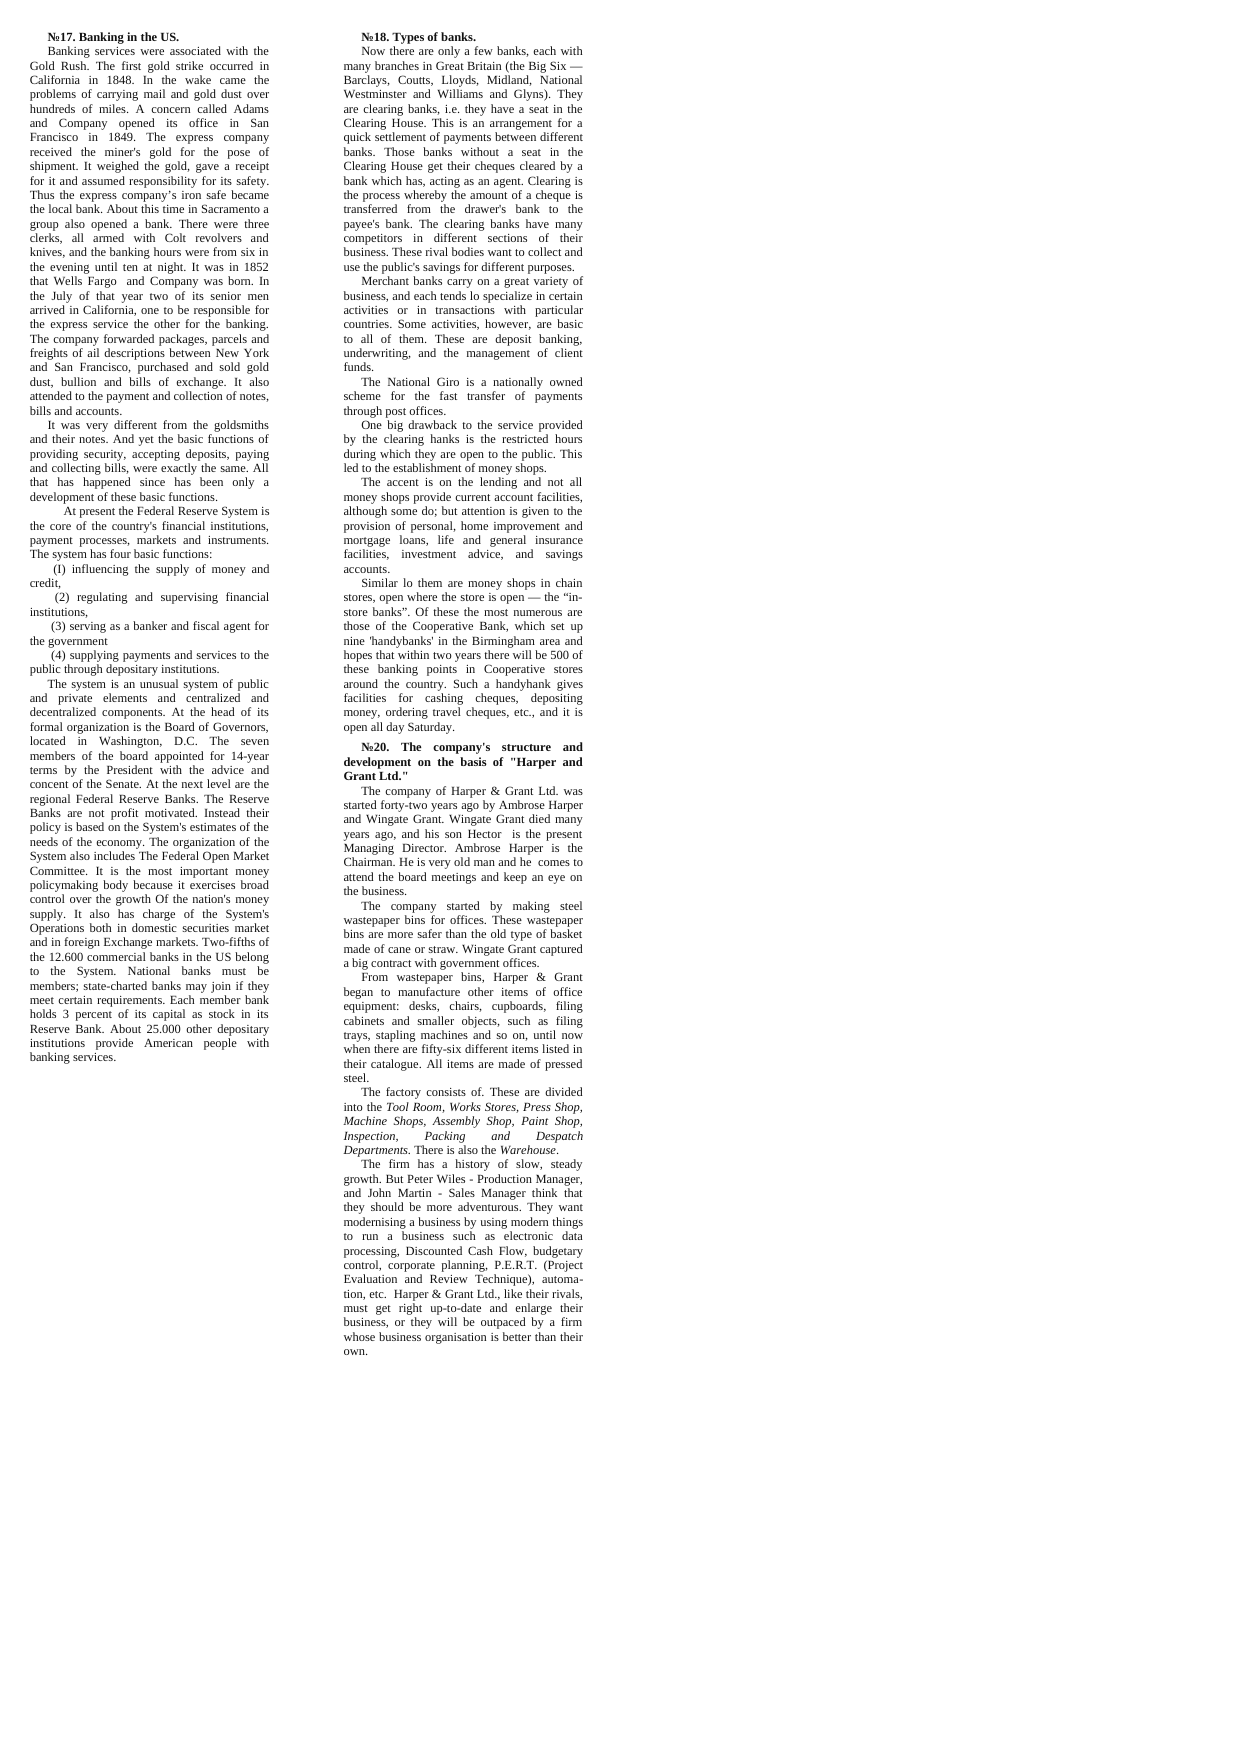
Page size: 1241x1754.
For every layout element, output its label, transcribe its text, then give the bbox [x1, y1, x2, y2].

text №20. The company's structure and development on the basis of "Harper and Grant Ltd." [343, 740, 583, 783]
text From wastepaper bins, Harper & Grant began to manufacture other items of office equipment: desks, chairs, cupboards, filing cabinets and smaller objects, such as filing trays, stapling machines and so on, until now when there are fifty-six different items listed in their catalogue. All items are made of pressed steel. [343, 970, 583, 1085]
text It was very different from the goldsmiths and their notes. And yet the basic functions of providing security, accepting deposits, paying and collecting bills, were exactly the same. All that has happened since has been only a development of these basic functions. [29, 418, 269, 504]
text The company of Harper & Grant Ltd. was started forty-two years ago by Ambrose Harper and Wingate Grant. Wingate Grant died many years ago, and his son Hector is the present Managing Director. Ambrose Harper is the Chairman. He is very old man and he comes to attend the board meetings and keep an eye on the business. [343, 783, 583, 898]
text The factory consists of. These are divided into the Tool Room, Works Stores, Press Shop, Machine Shops, Assembly Shop, Paint Shop, Inspection, Packing and Despatch Departments. There is also the Warehouse. [343, 1085, 583, 1157]
text The system is an unusual system of public and private elements and centralized and decentralized components. At the head of its formal organization is the Board of Governors, located in Washington, D.C. The seven members of the board appointed for 14-year terms by the President with the advice and concent of the Senate. At the next level are the regional Federal Reserve Banks. The Reserve Banks are not profit motivated. Instead their policy is based on the System's estimates of the needs of the economy. The organization of the System also includes The Federal Open Market Committee. It is the most important money policymaking body because it exercises broad control over the growth Of the nation's money supply. It also has charge of the System's Operations both in domestic securities market and in foreign Exchange markets. Two-fifths of the 12.600 commercial banks in the US belong to the System. National banks must be members; state-charted banks may join if they meet certain requirements. Each member bank holds 3 percent of its capital as stock in its Reserve Bank. About 25.000 other depositary institutions provide American people with banking services. [29, 676, 269, 1064]
text Now there are only a few banks, each with many branches in Great Britain (the Big Six — Barclays, Coutts, Lloyds, Midland, National Westminster and Williams and Glyns). They are clearing banks, i.e. they have a seat in the Clearing House. This is an arrangement for a quick settlement of payments between different banks. Those banks without a seat in the Clearing House get their cheques cleared by a bank which has, acting as an agent. Clearing is the process whereby the amount of a cheque is transferred from the drawer's bank to the payee's bank. The clearing banks have many competitors in different sections of their business. These rival bodies want to collect and use the public's savings for different purposes. [343, 44, 583, 274]
text №18. Types of banks. [343, 29, 583, 44]
text The company started by making steel wastepaper bins for offices. These wastepaper bins are more safer than the old type of basket made of cane or straw. Wingate Grant captured a big contract with government offices. [343, 898, 583, 970]
text The accent is on the lending and not all money shops provide current account facilities, although some do; but attention is given to the provision of personal, home improvement and mortgage loans, life and general insurance facilities, investment advice, and savings accounts. [343, 475, 583, 576]
text №17. Banking in the US. [29, 29, 269, 44]
text The firm has a history of slow, steady growth. But Peter Wiles - Production Manager, and John Martin - Sales Manager think that they should be more adventurous. They want modernising a business by using modern things to run a business such as electronic data processing, Discounted Cash Flow, budgetary control, corporate planning, P.E.R.T. (Project Evaluation and Review Technique), automation, etc. Harper & Grant Ltd., like their rivals, must get right up-to-date and enlarge their business, or they will be outpaced by a firm whose business organisation is better than their own. [343, 1157, 583, 1358]
text At present the Federal Reserve System is the core of the country's financial institutions, payment processes, markets and instruments. The system has four basic functions: [29, 504, 269, 561]
text (4) supplying payments and services to the public through depositary institutions. [29, 648, 269, 676]
text The National Giro is a nationally owned scheme for the fast transfer of payments through post offices. [343, 374, 583, 418]
text One big drawback to the service provided by the clearing hanks is the restricted hours during which they are open to the public. This led to the establishment of money shops. [343, 418, 583, 475]
text (2) regulating and supervising financial institutions, [29, 590, 269, 619]
text Similar lo them are money shops in chain stores, open where the store is open — the “in-store banks”. Of these the most numerous are those of the Cooperative Bank, which set up nine 'handybanks' in the Birmingham area and hopes that within two years there will be 500 of these banking points in Cooperative stores around the country. Such a handyhank gives facilities for cashing cheques, depositing money, ordering travel cheques, etc., and it is open all day Saturday. [343, 576, 583, 734]
text Banking services were associated with the Gold Rush. The first gold strike occurred in California in 1848. In the wake came the problems of carrying mail and gold dust over hundreds of miles. A concern called Adams and Company opened its office in San Francisco in 1849. The express company received the miner's gold for the pose of shipment. It weighed the gold, gave a receipt for it and assumed responsibility for its safety. Thus the express company’s iron safe became the local bank. About this time in Sacramento a group also opened a bank. There were three clerks, all armed with Colt revolvers and knives, and the banking hours were from six in the evening until ten at night. It was in 1852 that Wells Fargo and Company was born. In the July of that year two of its senior men arrived in California, one to be responsible for the express service the other for the banking. The company forwarded packages, parcels and freights of ail descriptions between New York and San Francisco, purchased and sold gold dust, bullion and bills of exchange. It also attended to the payment and collection of notes, bills and accounts. [29, 44, 269, 418]
text (I) influencing the supply of money and credit, [29, 561, 269, 590]
text Merchant banks carry on a great variety of business, and each tends lo specialize in certain activities or in transactions with particular countries. Some activities, however, are basic to all of them. These are deposit banking, underwriting, and the management of client funds. [343, 274, 583, 374]
text (3) serving as a banker and fiscal agent for the government [29, 619, 269, 648]
